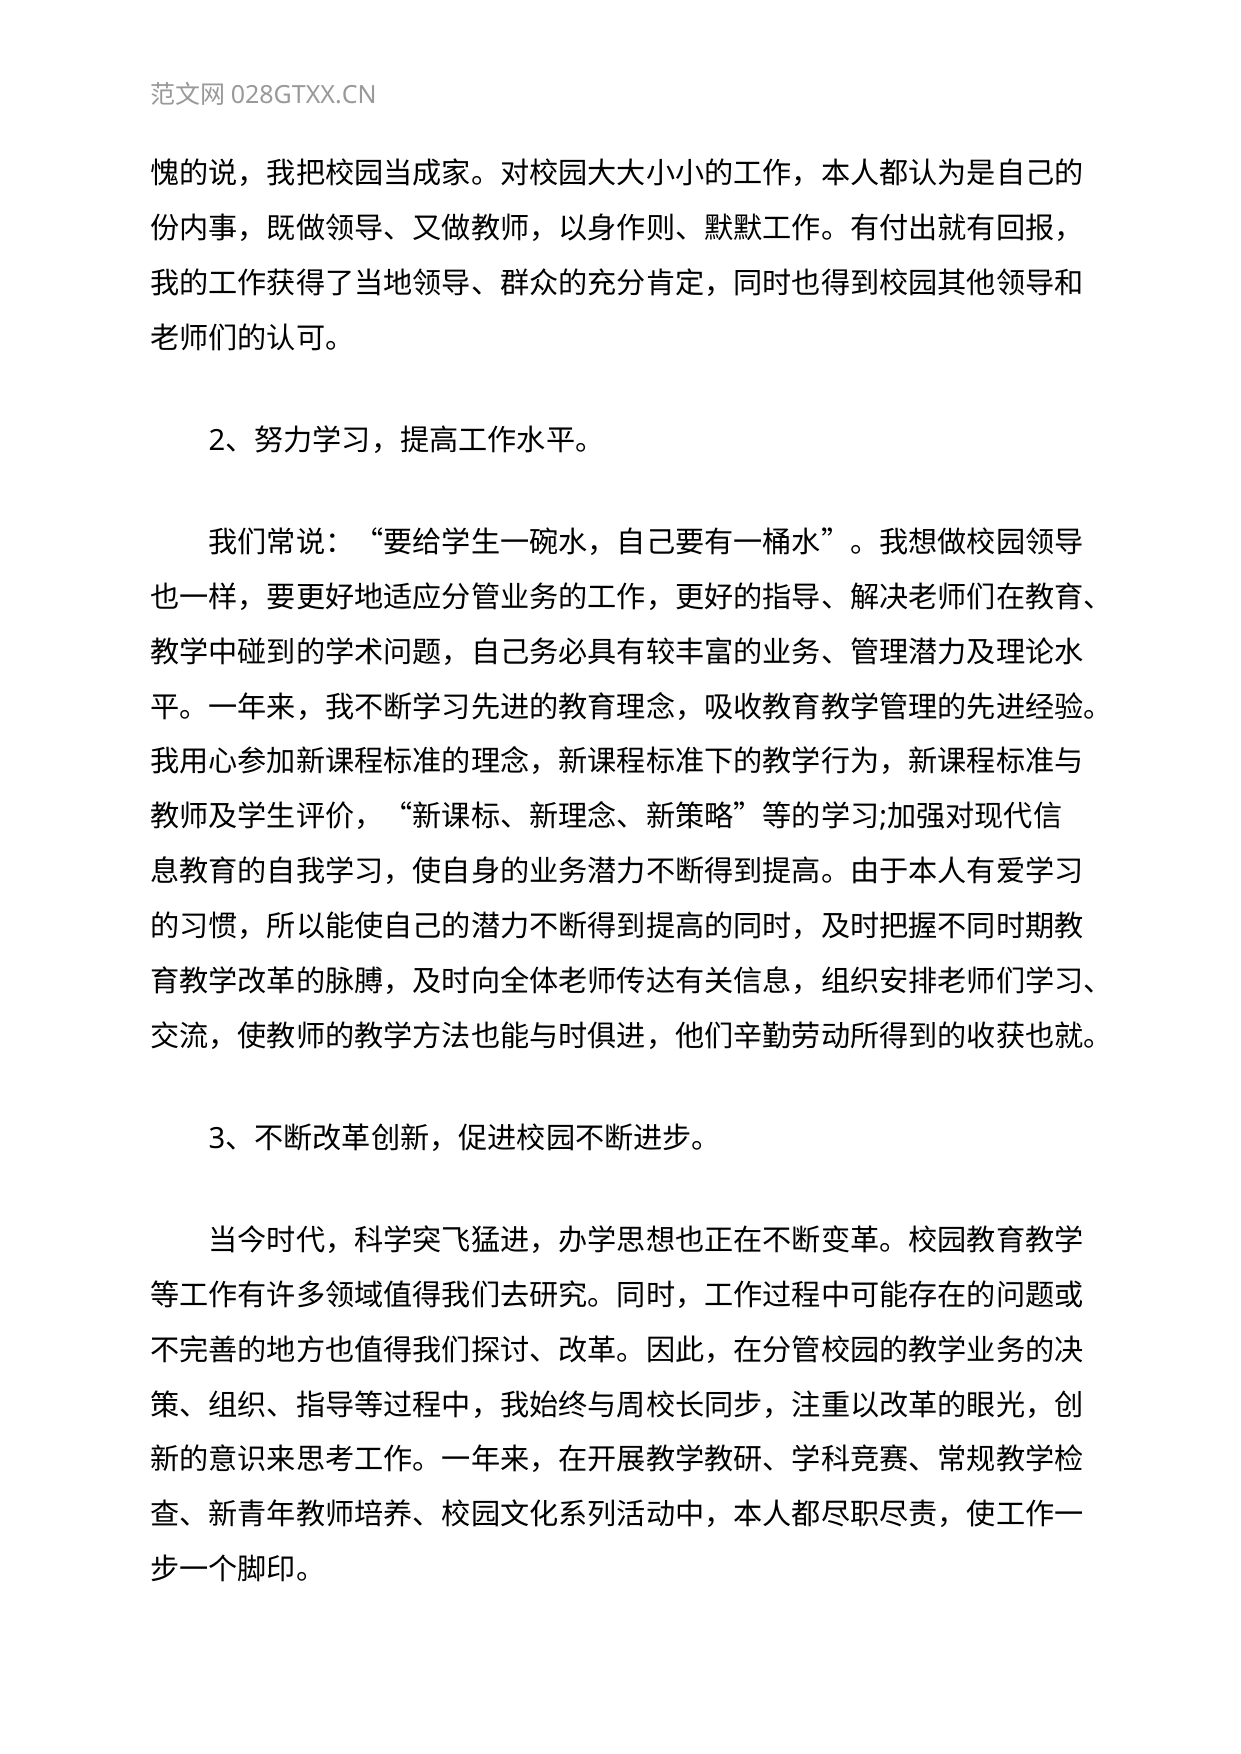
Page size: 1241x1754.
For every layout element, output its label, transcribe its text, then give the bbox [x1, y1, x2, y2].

text 当今时代，科学突飞猛进，办学思想也正在不断变革。校园教育教学等工作有许多领域值得我们去研究。同时，工作过程中可能存在的问题或不完善的地方也值得我们探讨、改革。因此，在分管校园的教学业务的决策、组织、指导等过程中，我始终与周校长同步，注重以改革的眼光，创新的意识来思考工作。一年来，在开展教学教研、学科竞赛、常规教学检查、新青年教师培养、校园文化系列活动中，本人都尽职尽责，使工作一步一个脚印。 [150, 1216, 1090, 1588]
text 3、不断改革创新，促进校园不断进步。 [150, 1114, 1090, 1157]
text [150, 150, 1090, 357]
text 我们常说：“要给学生一碗水，自己要有一桶水”。我想做校园领导也一样，要更好地适应分管业务的工作，更好的指导、解决老师们在教育、教学中碰到的学术问题，自己务必具有较丰富的业务、管理潜力及理论水平。一年来，我不断学习先进的教育理念，吸收教育教学管理的先进经验。我用心参加新课程标准的理念，新课程标准下的教学行为，新课程标准与教师及学生评价，“新课标、新理念、新策略”等的学习;加强对现代信息教育的自我学习，使自身的业务潜力不断得到提高。由于本人有爱学习的习惯，所以能使自己的潜力不断得到提高的同时，及时把握不同时期教育教学改革的脉膊，及时向全体老师传达有关信息，组织安排老师们学习、交流，使教师的教学方法也能与时俱进，他们辛勤劳动所得到的收获也就。 [150, 518, 1090, 1055]
text 2、努力学习，提高工作水平。 [150, 416, 1090, 459]
